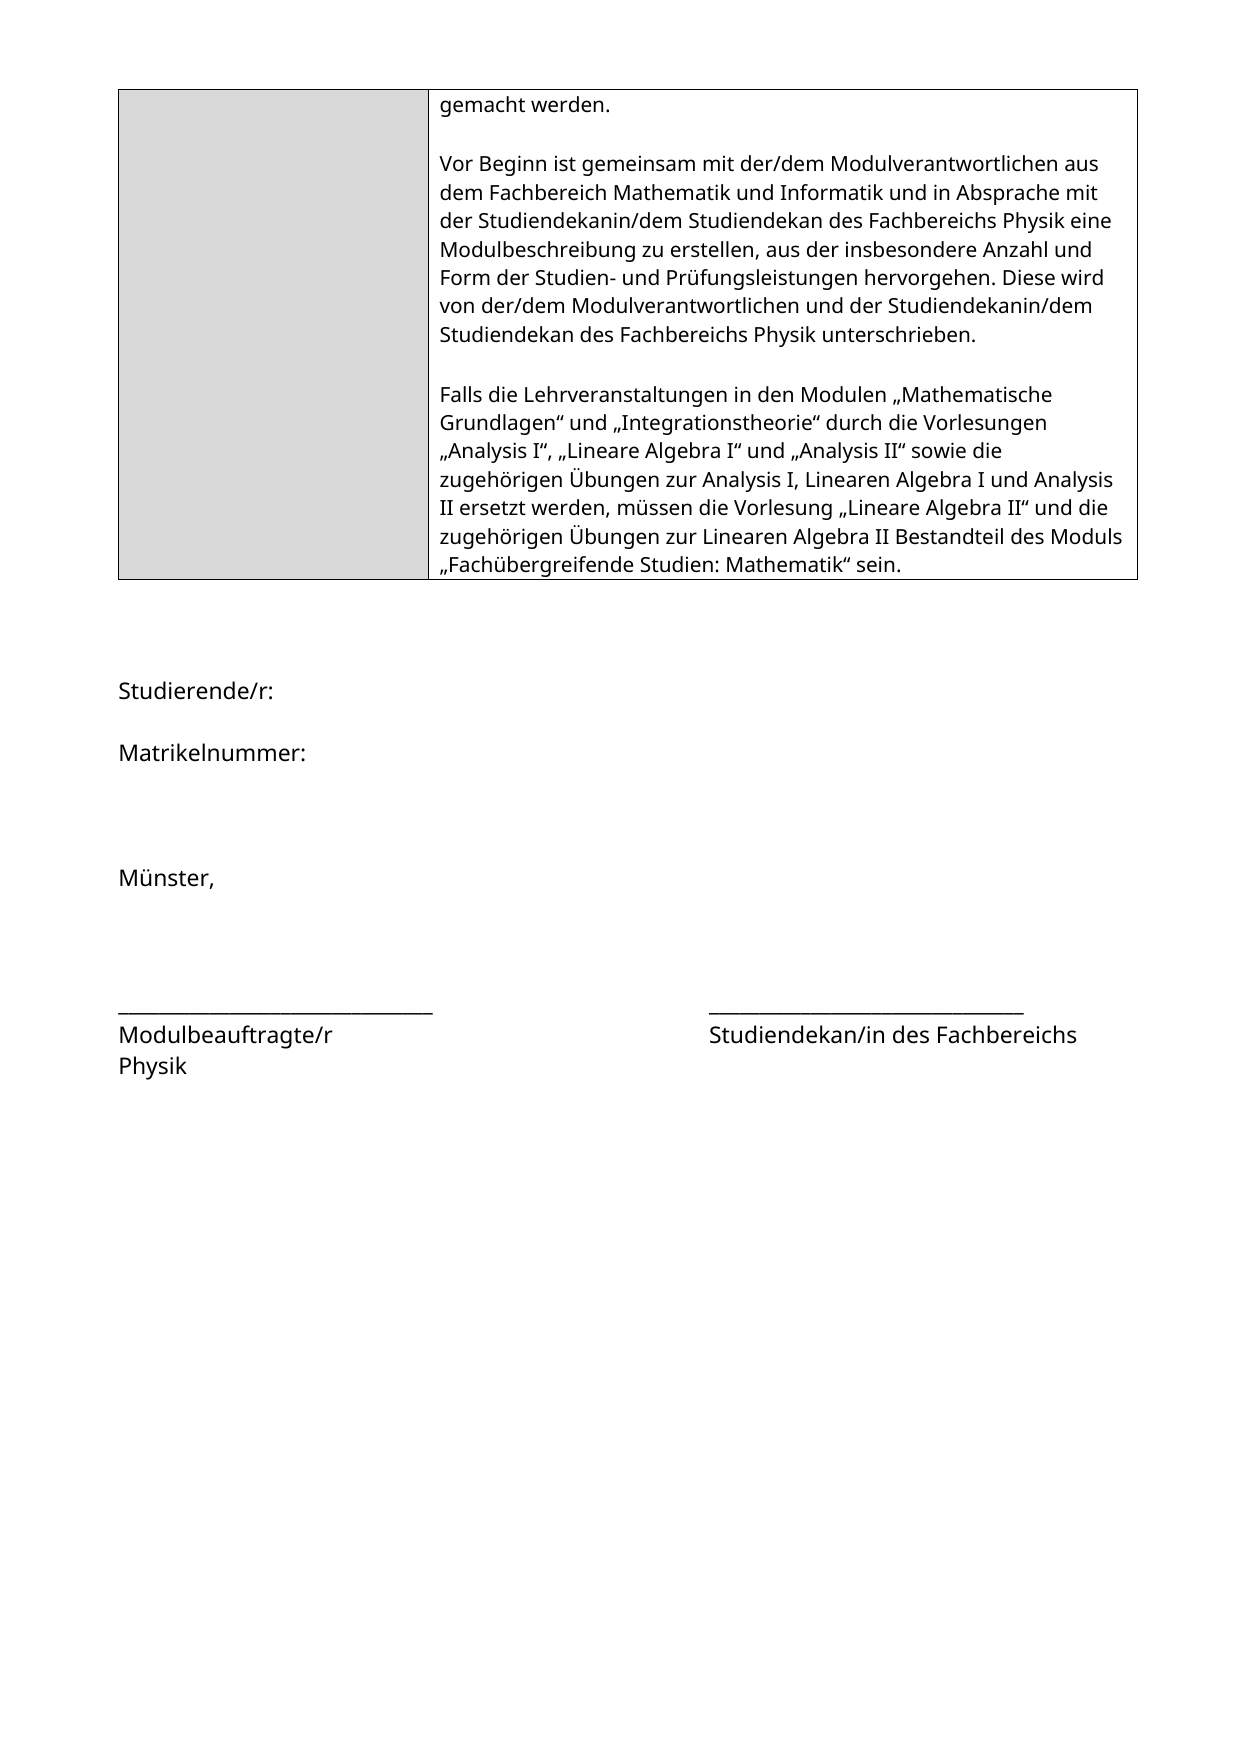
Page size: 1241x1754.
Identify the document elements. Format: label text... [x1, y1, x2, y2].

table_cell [429, 90, 1137, 579]
text Studierende/r: [118, 675, 1152, 706]
text Modulbeauftragte/r Studiendekan/in des Fachbereichs Physik [118, 1019, 1152, 1081]
text _______________________________ _______________________________ [118, 987, 1152, 1019]
text Matrikelnummer: [118, 737, 1152, 769]
text Münster, [118, 862, 1152, 894]
table_cell [119, 90, 428, 579]
